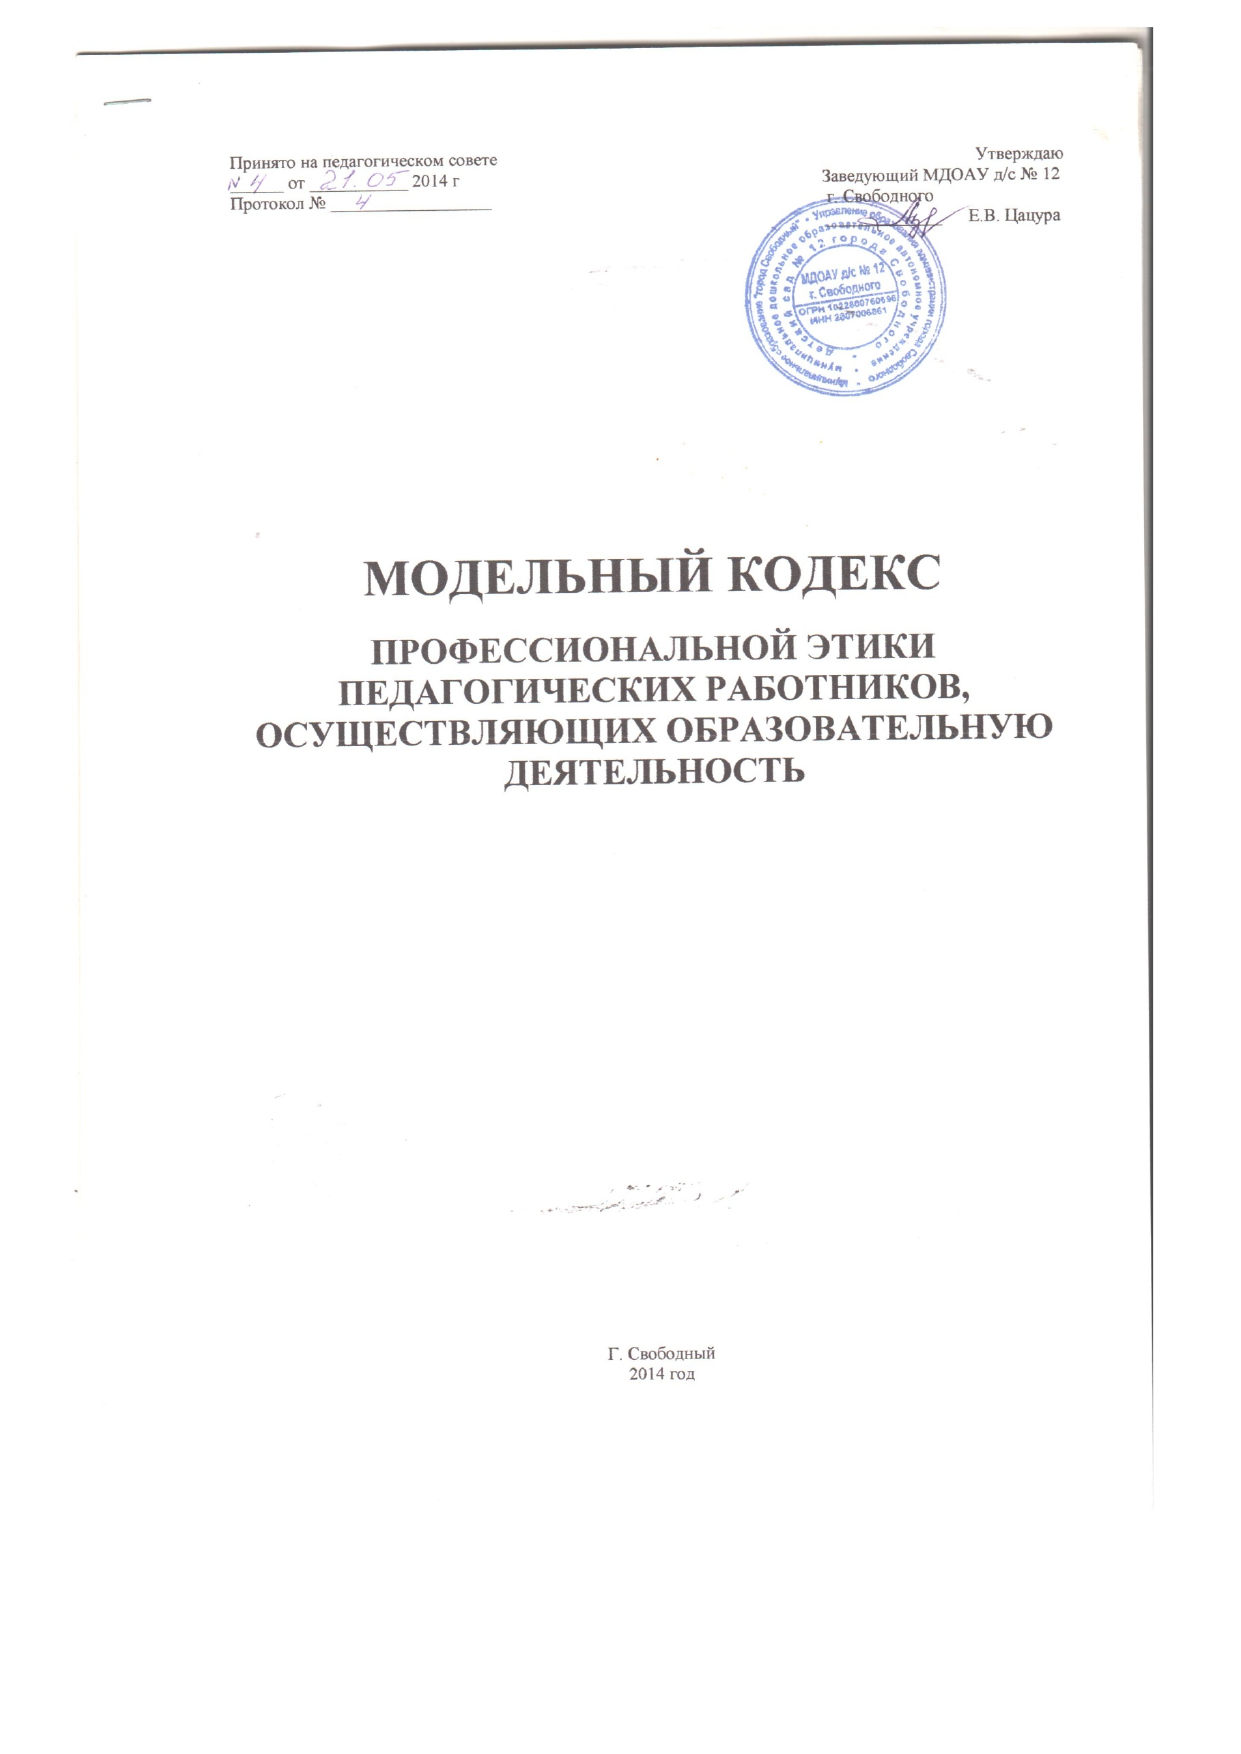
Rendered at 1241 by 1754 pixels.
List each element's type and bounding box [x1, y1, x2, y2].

picture [65, 19, 1154, 1512]
